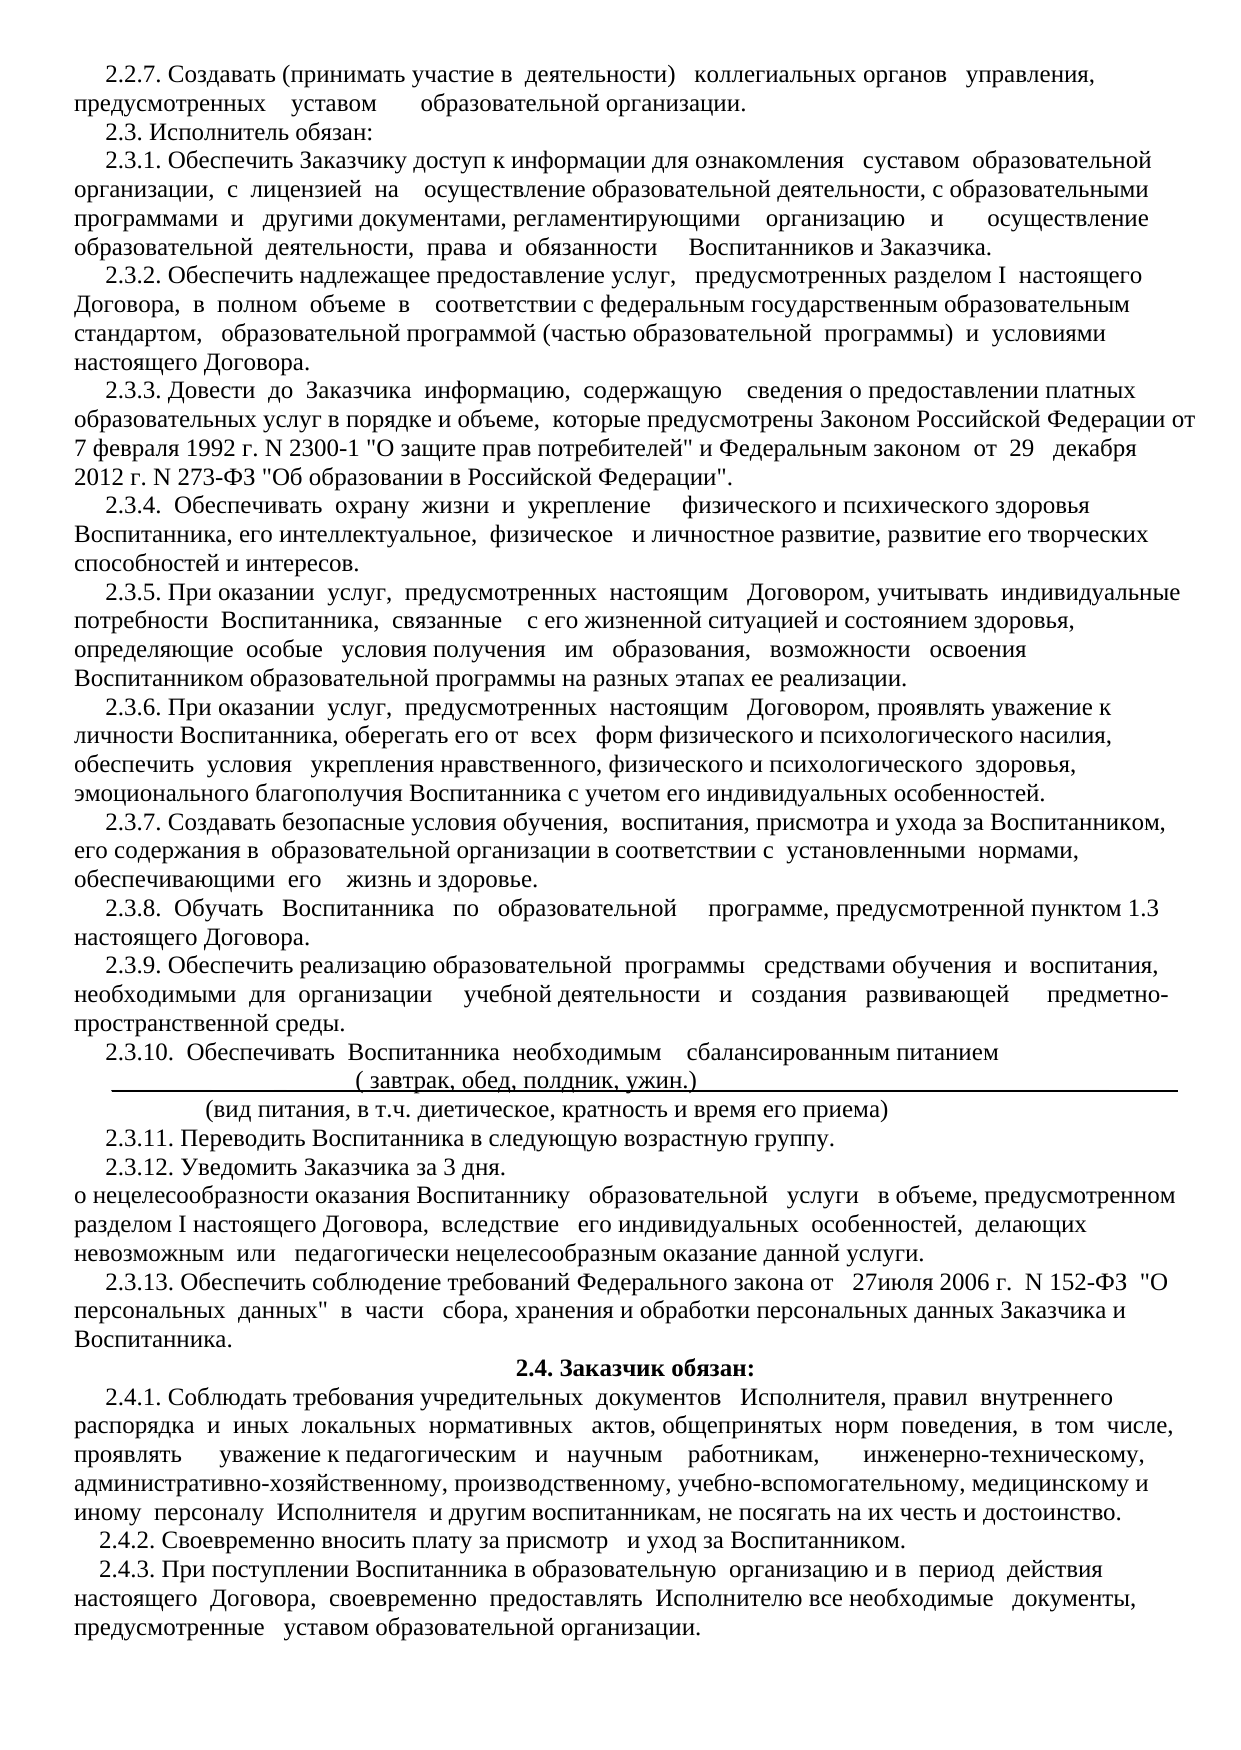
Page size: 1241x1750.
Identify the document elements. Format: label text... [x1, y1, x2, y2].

text 2.3.10. Обеспечивать Воспитанника необходимым сбалансированным питанием [74, 1037, 1197, 1065]
text 2.4.3. При поступлении Воспитанника в образовательную организацию и в период действия настоящего Договора, своевременно предоставлять Исполнителю все необходимые документы, предусмотренные уставом образовательной организации. [74, 1554, 1197, 1640]
text 2.3.2. Обеспечить надлежащее предоставление услуг, предусмотренных разделом I настоящего Договора, в полном объеме в соответствии с федеральным государственным образовательным стандартом, образовательной программой (частью образовательной программы) и условиями настоящего Договора. [74, 260, 1197, 375]
text 2.3.6. При оказании услуг, предусмотренных настоящим Договором, проявлять уважение к личности Воспитанника, оберегать его от всех форм физического и психологического насилия, обеспечить условия укрепления нравственного, физического и психологического здоровья, эмоционального благополучия Воспитанника с учетом его индивидуальных особенностей. [74, 692, 1197, 807]
text ________ _ ( завтрак, обед, полдник, ужин.)_________________________________ [74, 1065, 1197, 1094]
text 2.4. Заказчик обязан: [74, 1353, 1197, 1382]
text 2.3.11. Переводить Воспитанника в следующую возрастную группу. [74, 1123, 1197, 1152]
text 2.3.12. Уведомить Заказчика за 3 дня. [74, 1152, 1197, 1180]
text (вид питания, в т.ч. диетическое, кратность и время его приема) [74, 1094, 1197, 1123]
text 2.3.8. Обучать Воспитанника по образовательной программе, предусмотренной пунктом 1.3 настоящего Договора. [74, 893, 1197, 950]
text 2.3.7. Создавать безопасные условия обучения, воспитания, присмотра и ухода за Воспитанником, его содержания в образовательной организации в соответствии с установленными нормами, обеспечивающими его жизнь и здоровье. [74, 807, 1197, 893]
text 2.3.9. Обеспечить реализацию образовательной программы средствами обучения и воспитания, необходимыми для организации учебной деятельности и создания развивающей предметно-пространственной среды. [74, 950, 1197, 1037]
text 2.3.1. Обеспечить Заказчику доступ к информации для ознакомления суставом образовательной организации, с лицензией на осуществление образовательной деятельности, с образовательными программами и другими документами, регламентирующими организацию и осуществление образовательной деятельности, права и обязанности Воспитанников и Заказчика. [74, 145, 1197, 260]
text 2.4.1. Соблюдать требования учредительных документов Исполнителя, правил внутреннего распорядка и иных локальных нормативных актов, общепринятых норм поведения, в том числе, проявлять уважение к педагогическим и научным работникам, инженерно-техническому, административно-хозяйственному, производственному, учебно-вспомогательному, медицинскому и иному персоналу Исполнителя и другим воспитанникам, не посягать на их честь и достоинство. [74, 1382, 1197, 1525]
text 2.3.13. Обеспечить соблюдение требований Федерального закона от 27июля 2006 г. N 152-ФЗ "О персональных данных" в части сбора, хранения и обработки персональных данных Заказчика и Воспитанника. [74, 1267, 1197, 1353]
text 2.3. Исполнитель обязан: [74, 117, 1197, 145]
text о нецелесообразности оказания Воспитаннику образовательной услуги в объеме, предусмотренном разделом I настоящего Договора, вследствие его индивидуальных особенностей, делающих невозможным или педагогически нецелесообразным оказание данной услуги. [74, 1180, 1197, 1267]
text 2.3.5. При оказании услуг, предусмотренных настоящим Договором, учитывать индивидуальные потребности Воспитанника, связанные с его жизненной ситуацией и состоянием здоровья, определяющие особые условия получения им образования, возможности освоения Воспитанником образовательной программы на разных этапах ее реализации. [74, 577, 1197, 692]
text 2.3.3. Довести до Заказчика информацию, содержащую сведения о предоставлении платных образовательных услуг в порядке и объеме, которые предусмотрены Законом Российской Федерации от 7 февраля 1992 г. N 2300-1 "О защите прав потребителей" и Федеральным законом от 29 декабря 2012 г. N 273-ФЗ "Об образовании в Российской Федерации". [74, 375, 1197, 490]
text 2.2.7. Создавать (принимать участие в деятельности) коллегиальных органов управления, предусмотренных уставом образовательной организации. [74, 59, 1197, 117]
text 2.3.4. Обеспечивать охрану жизни и укрепление физического и психического здоровья Воспитанника, его интеллектуальное, физическое и личностное развитие, развитие его творческих способностей и интересов. [74, 490, 1197, 577]
text 2.4.2. Своевременно вносить плату за присмотр и уход за Воспитанником. [74, 1525, 1197, 1554]
